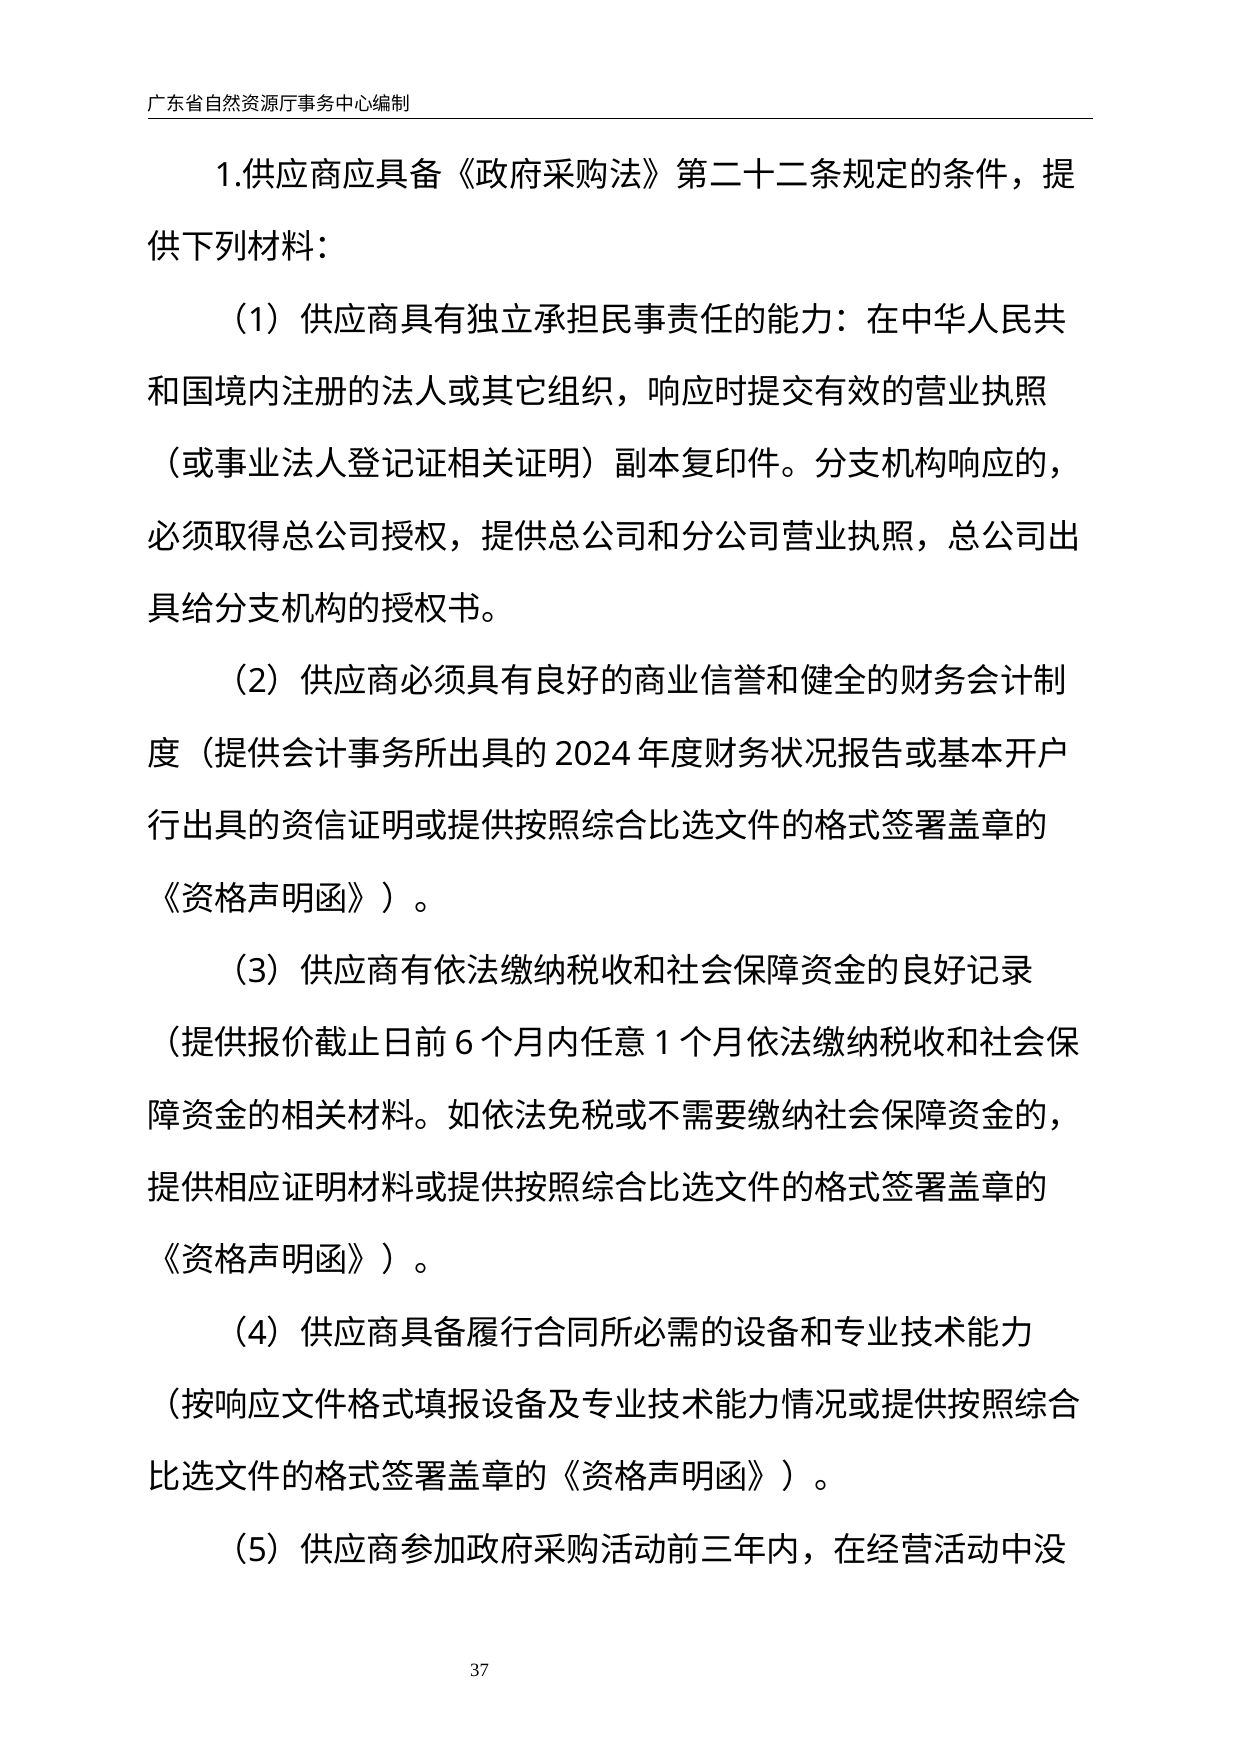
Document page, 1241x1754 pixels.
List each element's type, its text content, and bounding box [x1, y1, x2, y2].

text （3）供应商有依法缴纳税收和社会保障资金的良好记录（提供报价截止日前6个月内任意1个月依法缴纳税收和社会保障资金的相关材料。如依法免税或不需要缴纳社会保障资金的，提供相应证明材料或提供按照综合比选文件的格式签署盖章的《资格声明函》）。 [148, 944, 1093, 1281]
text （4）供应商具备履行合同所必需的设备和专业技术能力（按响应文件格式填报设备及专业技术能力情况或提供按照综合比选文件的格式签署盖章的《资格声明函》）。 [148, 1306, 1093, 1498]
text （2）供应商必须具有良好的商业信誉和健全的财务会计制度（提供会计事务所出具的2024年度财务状况报告或基本开户行出具的资信证明或提供按照综合比选文件的格式签署盖章的《资格声明函》）。 [148, 654, 1093, 919]
text （1）供应商具有独立承担民事责任的能力：在中华人民共和国境内注册的法人或其它组织，响应时提交有效的营业执照（或事业法人登记证相关证明）副本复印件。分支机构响应的，必须取得总公司授权，提供总公司和分公司营业执照，总公司出具给分支机构的授权书。 [148, 292, 1093, 630]
text 1.供应商应具备《政府采购法》第二十二条规定的条件，提供下列材料： [148, 148, 1093, 268]
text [148, 1523, 1093, 1571]
